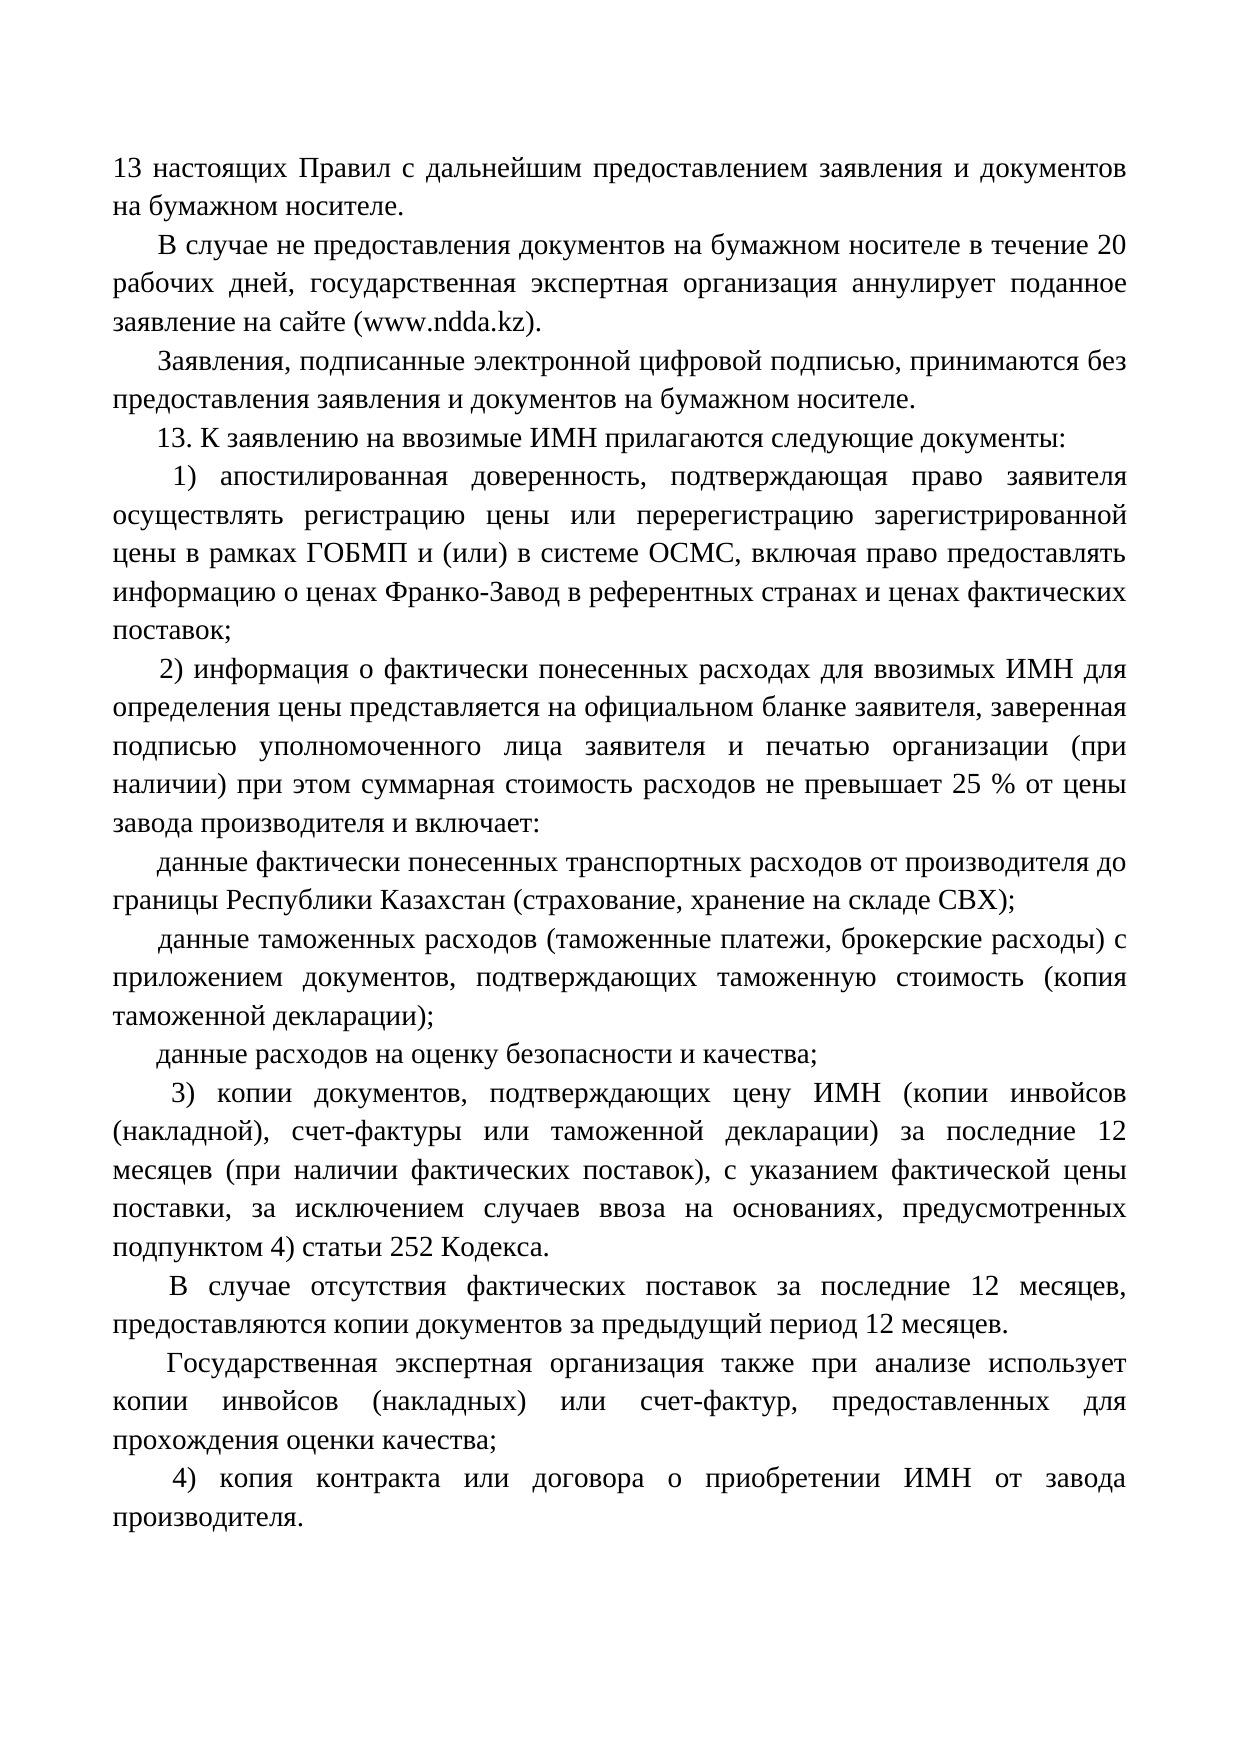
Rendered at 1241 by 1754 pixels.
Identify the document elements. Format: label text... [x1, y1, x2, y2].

text В случае отсутствия фактических поставок за последние 12 месяцев, предоставляются копии документов за предыдущий период 12 месяцев. [112, 1268, 1128, 1340]
text данные расходов на оценку безопасности и качества; [112, 1036, 1128, 1070]
text 13. К заявлению на ввозимые ИМН прилагаются следующие документы: [112, 420, 1128, 453]
text данные таможенных расходов (таможенные платежи, брокерские расходы) с приложением документов, подтверждающих таможенную стоимость (копия таможенной декларации); [112, 921, 1128, 1031]
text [112, 150, 1128, 222]
text Заявления, подписанные электронной цифровой подписью, принимаются без предоставления заявления и документов на бумажном носителе. [112, 343, 1128, 415]
text 4) копия контракта или договора о приобретении ИМН от завода производителя. [112, 1460, 1128, 1532]
text данные фактически понесенных транспортных расходов от производителя до границы Республики Казахстан (страхование, хранение на складе СВХ); [112, 844, 1128, 916]
text 2) информация о фактически понесенных расходах для ввозимых ИМН для определения цены представляется на официальном бланке заявителя, заверенная подписью уполномоченного лица заявителя и печатью организации (при наличии) при этом суммарная стоимость расходов не превышает 25 % от цены завода производителя и включает: [112, 651, 1128, 839]
text Государственная экспертная организация также при анализе использует копии инвойсов (накладных) или счет-фактур, предоставленных для прохождения оценки качества; [112, 1345, 1128, 1455]
text 3) копии документов, подтверждающих цену ИМН (копии инвойсов (накладной), счет-фактуры или таможенной декларации) за последние 12 месяцев (при наличии фактических поставок), с указанием фактической цены поставки, за исключением случаев ввоза на основаниях, предусмотренных подпунктом 4) статьи 252 Кодекса. [112, 1075, 1128, 1263]
text 1) апостилированная доверенность, подтверждающая право заявителя осуществлять регистрацию цены или перерегистрацию зарегистрированной цены в рамках ГОБМП и (или) в системе ОСМС, включая право предоставлять информацию о ценах Франко-Завод в референтных странах и ценах фактических поставок; [112, 458, 1128, 646]
text В случае не предоставления документов на бумажном носителе в течение 20 рабочих дней, государственная экспертная организация аннулирует поданное заявление на сайте (www.ndda.kz). [112, 227, 1128, 338]
